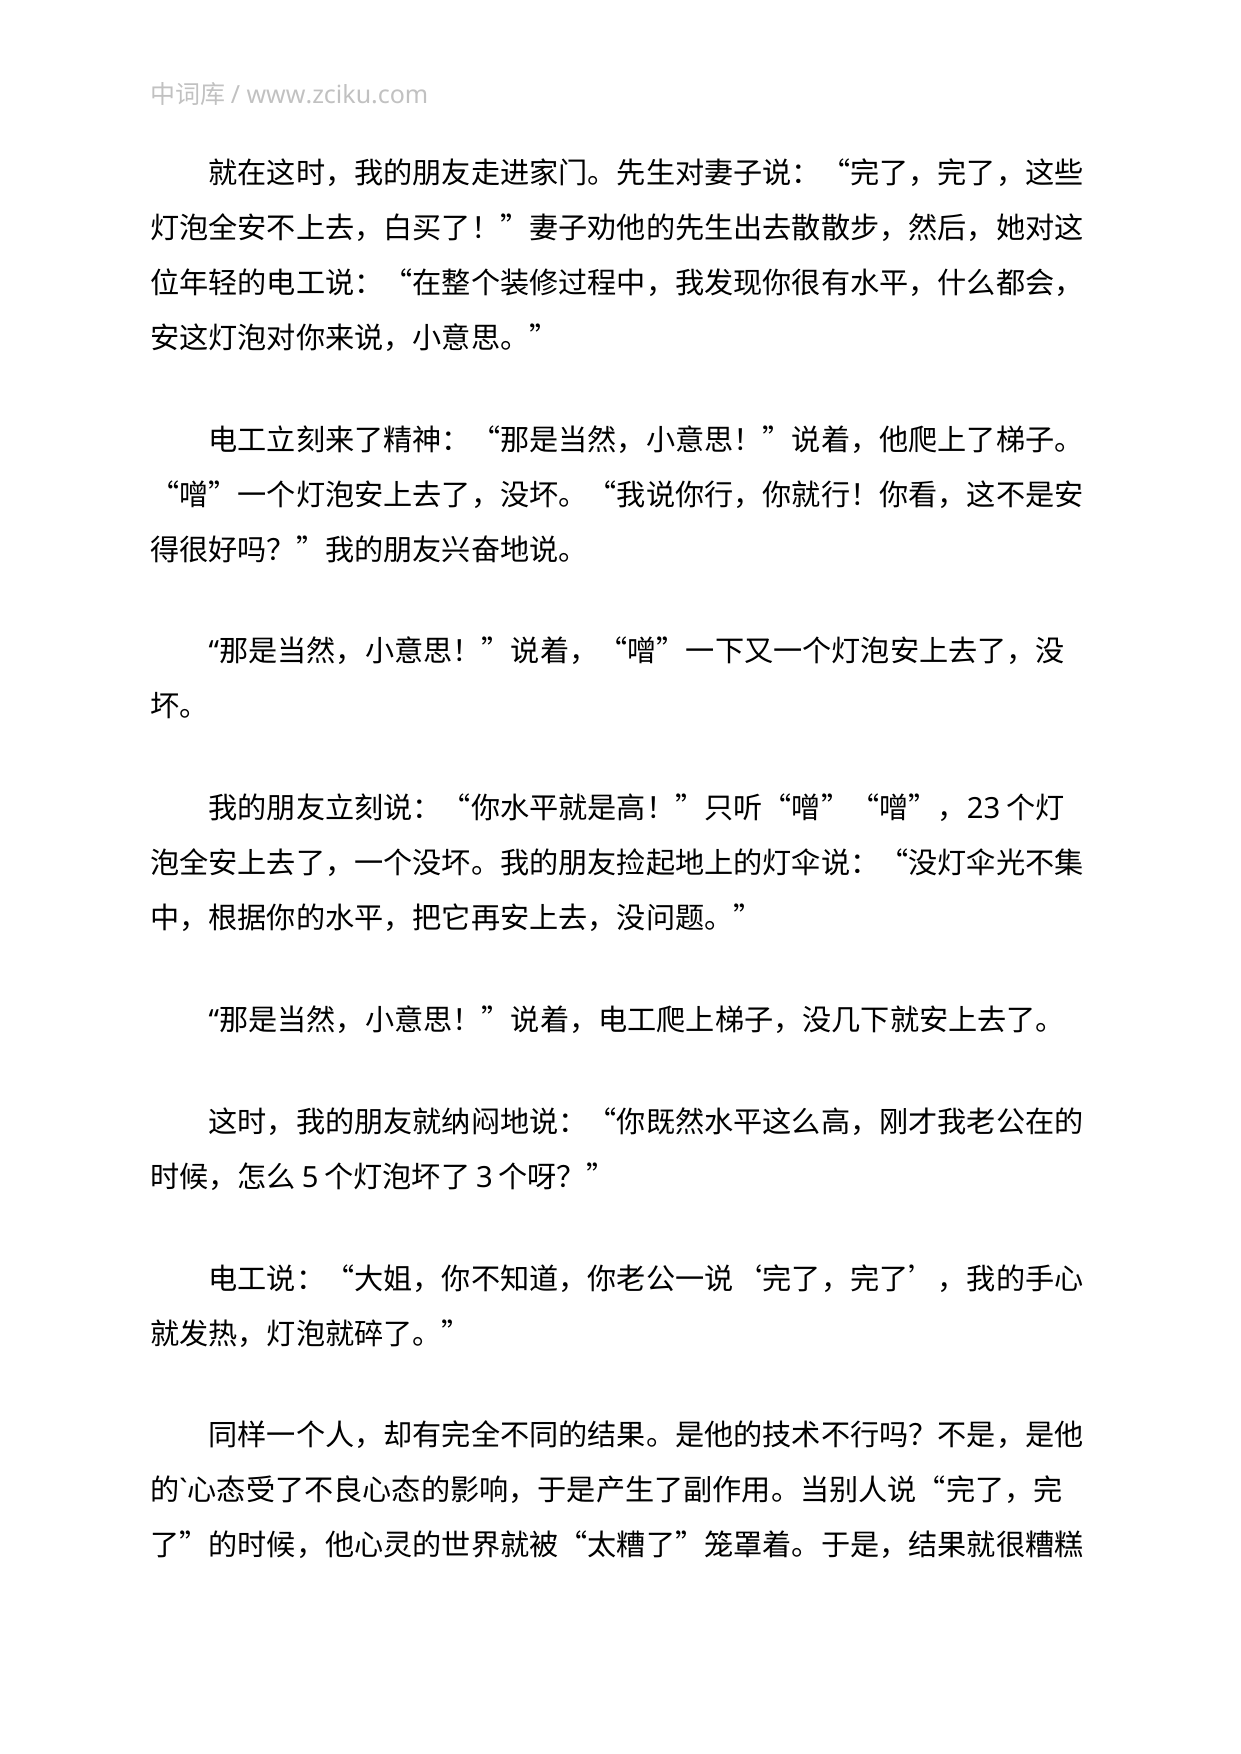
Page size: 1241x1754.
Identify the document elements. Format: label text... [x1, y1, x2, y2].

text “那是当然，小意思！”说着，“噌”一下又一个灯泡安上去了，没坏。 [150, 628, 1090, 725]
text 这时，我的朋友就纳闷地说：“你既然水平这么高，刚才我老公在的时候，怎么5个灯泡坏了3个呀？” [150, 1098, 1090, 1196]
text “那是当然，小意思！”说着，电工爬上梯子，没几下就安上去了。 [150, 996, 1090, 1039]
text 就在这时，我的朋友走进家门。先生对妻子说：“完了，完了，这些灯泡全安不上去，白买了！”妻子劝他的先生出去散散步，然后，她对这位年轻的电工说：“在整个装修过程中，我发现你很有水平，什么都会，安这灯泡对你来说，小意思。” [150, 150, 1090, 357]
text 电工立刻来了精神：“那是当然，小意思！”说着，他爬上了梯子。“噌”一个灯泡安上去了，没坏。“我说你行，你就行！你看，这不是安得很好吗？”我的朋友兴奋地说。 [150, 416, 1090, 568]
text 电工说：“大姐，你不知道，你老公一说‘完了，完了’，我的手心就发热，灯泡就碎了。” [150, 1255, 1090, 1352]
text 我的朋友立刻说：“你水平就是高！”只听“噌”“噌”，23个灯泡全安上去了，一个没坏。我的朋友捡起地上的灯伞说：“没灯伞光不集中，根据你的水平，把它再安上去，没问题。” [150, 785, 1090, 937]
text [150, 1412, 1090, 1564]
